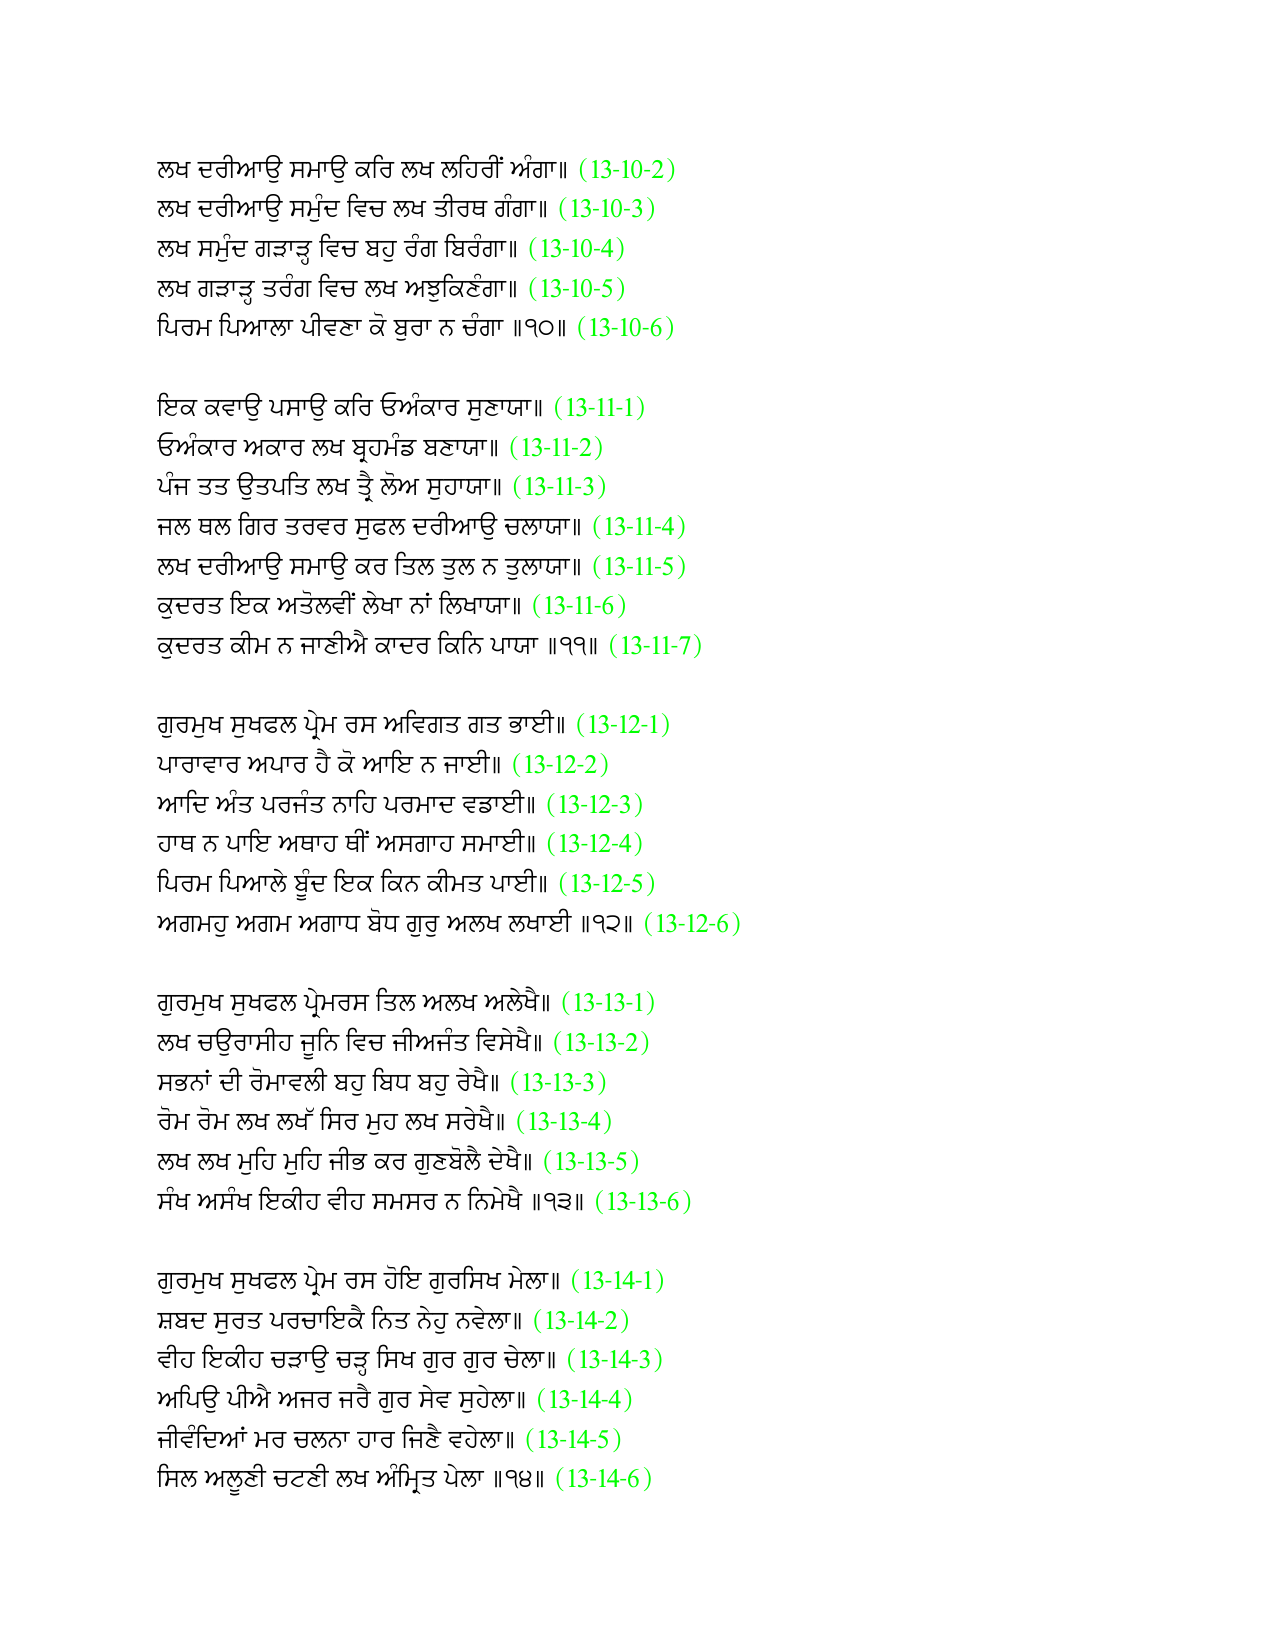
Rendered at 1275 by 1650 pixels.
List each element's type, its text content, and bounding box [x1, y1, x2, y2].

text ਸੰਖ ਅਸੰਖ ਇਕੀਹ ਵੀਹ ਸਮਸਰ ਨ ਨਿਮੇਖੈ ॥੧੩॥ (13-13-6) [150, 1182, 1125, 1222]
text ਸਭਨਾਂ ਦੀ ਰੋਮਾਵਲੀ ਬਹੁ ਬਿਧ ਬਹੁ ਰੇਖੈ॥ (13-13-3) [150, 1063, 1125, 1102]
text ਪਿਰਮ ਪਿਆਲਾ ਪੀਵਣਾ ਕੋ ਬੁਰਾ ਨ ਚੰਗਾ ॥੧੦॥ (13-10-6) [150, 309, 1125, 348]
text ਲਖ ਲਖ ਮੁਹਿ ਮੁਹਿ ਜੀਭ ਕਰ ਗੁਣਬੋਲੈ ਦੇਖੈ॥ (13-13-5) [150, 1142, 1125, 1182]
text ਲਖ ਦਰੀਆਉ ਸਮਾਉ ਕਰ ਤਿਲ ਤੁਲ ਨ ਤੁਲਾਯਾ॥ (13-11-5) [150, 547, 1125, 587]
text ਗੁਰਮੁਖ ਸੁਖਫਲ ਪ੍ਰੇਮ ਰਸ ਹੋਇ ਗੁਰਸਿਖ ਮੇਲਾ॥ (13-14-1) [150, 1261, 1125, 1301]
text ਕੁਦਰਤ ਕੀਮ ਨ ਜਾਣੀਐ ਕਾਦਰ ਕਿਨਿ ਪਾਯਾ ॥੧੧॥ (13-11-7) [150, 626, 1125, 666]
text ਰੋਮ ਰੋਮ ਲਖ ਲਖੱ ਸਿਰ ਮੁਹ ਲਖ ਸਰੇਖੈ॥ (13-13-4) [150, 1102, 1125, 1142]
text ਲਖ ਗੜਾੜ੍ਹ ਤਰੰਗ ਵਿਚ ਲਖ ਅਝੁਕਿਣੰਗਾ॥ (13-10-5) [150, 269, 1125, 309]
text ਲਖ ਚਉਰਾਸੀਹ ਜੂਨਿ ਵਿਚ ਜੀਅਜੰਤ ਵਿਸੇਖੈ॥ (13-13-2) [150, 1023, 1125, 1063]
text ਆਦਿ ਅੰਤ ਪਰਜੰਤ ਨਾਹਿ ਪਰਮਾਦ ਵਡਾਈ॥ (13-12-3) [150, 785, 1125, 825]
text ਪਾਰਾਵਾਰ ਅਪਾਰ ਹੈ ਕੋ ਆਇ ਨ ਜਾਈ॥ (13-12-2) [150, 745, 1125, 785]
text ਲਖ ਸਮੁੰਦ ਗੜਾੜ੍ਹ ਵਿਚ ਬਹੁ ਰੰਗ ਬਿਰੰਗਾ॥ (13-10-4) [150, 229, 1125, 269]
text ਸ਼ਬਦ ਸੁਰਤ ਪਰਚਾਇਕੈ ਨਿਤ ਨੇਹੁ ਨਵੇਲਾ॥ (13-14-2) [150, 1301, 1125, 1341]
text ਇਕ ਕਵਾਉ ਪਸਾਉ ਕਰਿ ਓਅੰਕਾਰ ਸੁਣਾਯਾ॥ (13-11-1) [150, 388, 1125, 428]
text ਪਿਰਮ ਪਿਆਲੇ ਬੂੰਦ ਇਕ ਕਿਨ ਕੀਮਤ ਪਾਈ॥ (13-12-5) [150, 864, 1125, 904]
text ਓਅੰਕਾਰ ਅਕਾਰ ਲਖ ਬ੍ਰਹਮੰਡ ਬਣਾਯਾ॥ (13-11-2) [150, 428, 1125, 467]
text ਲਖ ਦਰੀਆਉ ਸਮੁੰਦ ਵਿਚ ਲਖ ਤੀਰਥ ਗੰਗਾ॥ (13-10-3) [150, 190, 1125, 229]
text ਜਲ ਥਲ ਗਿਰ ਤਰਵਰ ਸੁਫਲ ਦਰੀਆਉ ਚਲਾਯਾ॥ (13-11-4) [150, 507, 1125, 547]
text ਸਿਲ ਅਲੂਣੀ ਚਟਣੀ ਲਖ ਅੰਮ੍ਰਿਤ ਪੇਲਾ ॥੧੪॥ (13-14-6) [150, 1460, 1125, 1499]
text ਗੁਰਮੁਖ ਸੁਖਫਲ ਪ੍ਰੇਮ ਰਸ ਅਵਿਗਤ ਗਤ ਭਾਈ॥ (13-12-1) [150, 706, 1125, 745]
text ਅਪਿਉ ਪੀਐ ਅਜਰ ਜਰੈ ਗੁਰ ਸੇਵ ਸੁਹੇਲਾ॥ (13-14-4) [150, 1380, 1125, 1420]
text ਹਾਥ ਨ ਪਾਇ ਅਥਾਹ ਥੀਂ ਅਸਗਾਹ ਸਮਾਈ॥ (13-12-4) [150, 825, 1125, 864]
text ਗੁਰਮੁਖ ਸੁਖਫਲ ਪ੍ਰੇਮਰਸ ਤਿਲ ਅਲਖ ਅਲੇਖੈ॥ (13-13-1) [150, 983, 1125, 1023]
text ਕੁਦਰਤ ਇਕ ਅਤੋਲਵੀਂ ਲੇਖਾ ਨਾਂ ਲਿਖਾਯਾ॥ (13-11-6) [150, 587, 1125, 626]
text ਵੀਹ ਇਕੀਹ ਚੜਾਉ ਚੜ੍ਹ ਸਿਖ ਗੁਰ ਗੁਰ ਚੇਲਾ॥ (13-14-3) [150, 1341, 1125, 1380]
text ਅਗਮਹੁ ਅਗਮ ਅਗਾਧ ਬੋਧ ਗੁਰੁ ਅਲਖ ਲਖਾਈ ॥੧੨॥ (13-12-6) [150, 904, 1125, 944]
text ਲਖ ਦਰੀਆਉ ਸਮਾਉ ਕਰਿ ਲਖ ਲਹਿਰੀਂ ਅੰਗਾ॥ (13-10-2) [150, 150, 1125, 190]
text ਪੰਜ ਤਤ ਉਤਪਤਿ ਲਖ ਤ੍ਰੈ ਲੋਅ ਸੁਹਾਯਾ॥ (13-11-3) [150, 467, 1125, 507]
text ਜੀਵੰਦਿਆਂ ਮਰ ਚਲਨਾ ਹਾਰ ਜਿਣੈ ਵਹੇਲਾ॥ (13-14-5) [150, 1420, 1125, 1460]
